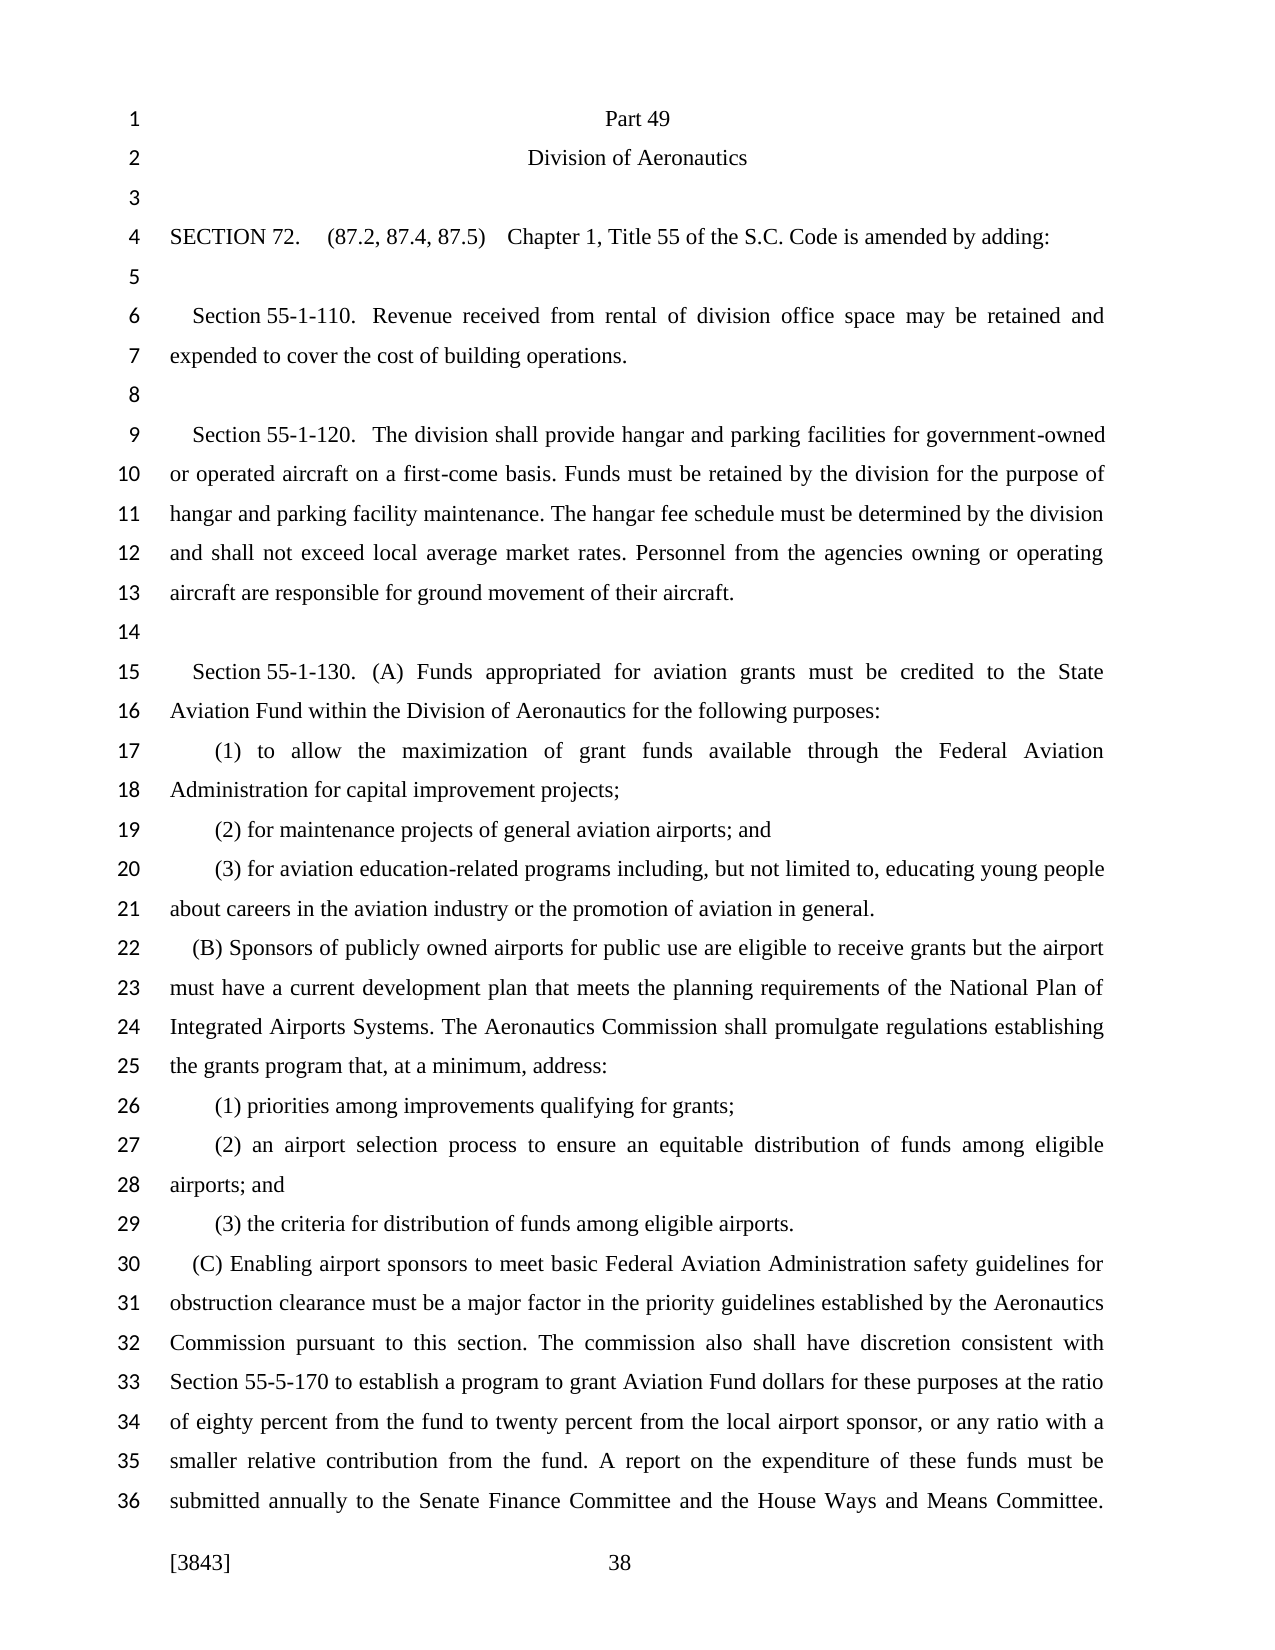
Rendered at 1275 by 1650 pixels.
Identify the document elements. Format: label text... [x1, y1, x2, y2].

text (2) for maintenance projects of general aviation airports; and [169, 816, 1106, 842]
text (3) the criteria for distribution of funds among eligible airports. [169, 1210, 1106, 1237]
text (1) priorities among improvements qualifying for grants; [169, 1092, 1106, 1118]
text (3) for aviation education‑related programs including, but not limited to, educating young people about careers in the aviation industry or the promotion of aviation in general. [169, 855, 1106, 921]
text (B) Sponsors of publicly owned airports for public use are eligible to receive grants but the airport must have a current development plan that meets the planning requirements of the National Plan of Integrated Airports Systems. The Aeronautics Commission shall promulgate regulations establishing the grants program that, at a minimum, address: [169, 934, 1106, 1079]
text Part 49 [169, 105, 1106, 131]
text Section 55‑1‑130. (A) Funds appropriated for aviation grants must be credited to the State Aviation Fund within the Division of Aeronautics for the following purposes: [169, 658, 1106, 723]
text SECTION 72. (87.2, 87.4, 87.5) Chapter 1, Title 55 of the S.C. Code is amended by adding: [169, 223, 1106, 250]
text (2) an airport selection process to ensure an equitable distribution of funds among eligible airports; and [169, 1131, 1106, 1197]
text Section 55‑1‑120. The division shall provide hangar and parking facilities for government‑owned or operated aircraft on a first‑come basis. Funds must be retained by the division for the purpose of hangar and parking facility maintenance. The hangar fee schedule must be determined by the division and shall not exceed local average market rates. Personnel from the agencies owning or operating aircraft are responsible for ground movement of their aircraft. [169, 421, 1106, 605]
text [169, 1250, 1106, 1513]
text Section 55‑1‑110. Revenue received from rental of division office space may be retained and expended to cover the cost of building operations. [169, 302, 1106, 368]
text (1) to allow the maximization of grant funds available through the Federal Aviation Administration for capital improvement projects; [169, 737, 1106, 802]
text Division of Aeronautics [169, 144, 1106, 171]
